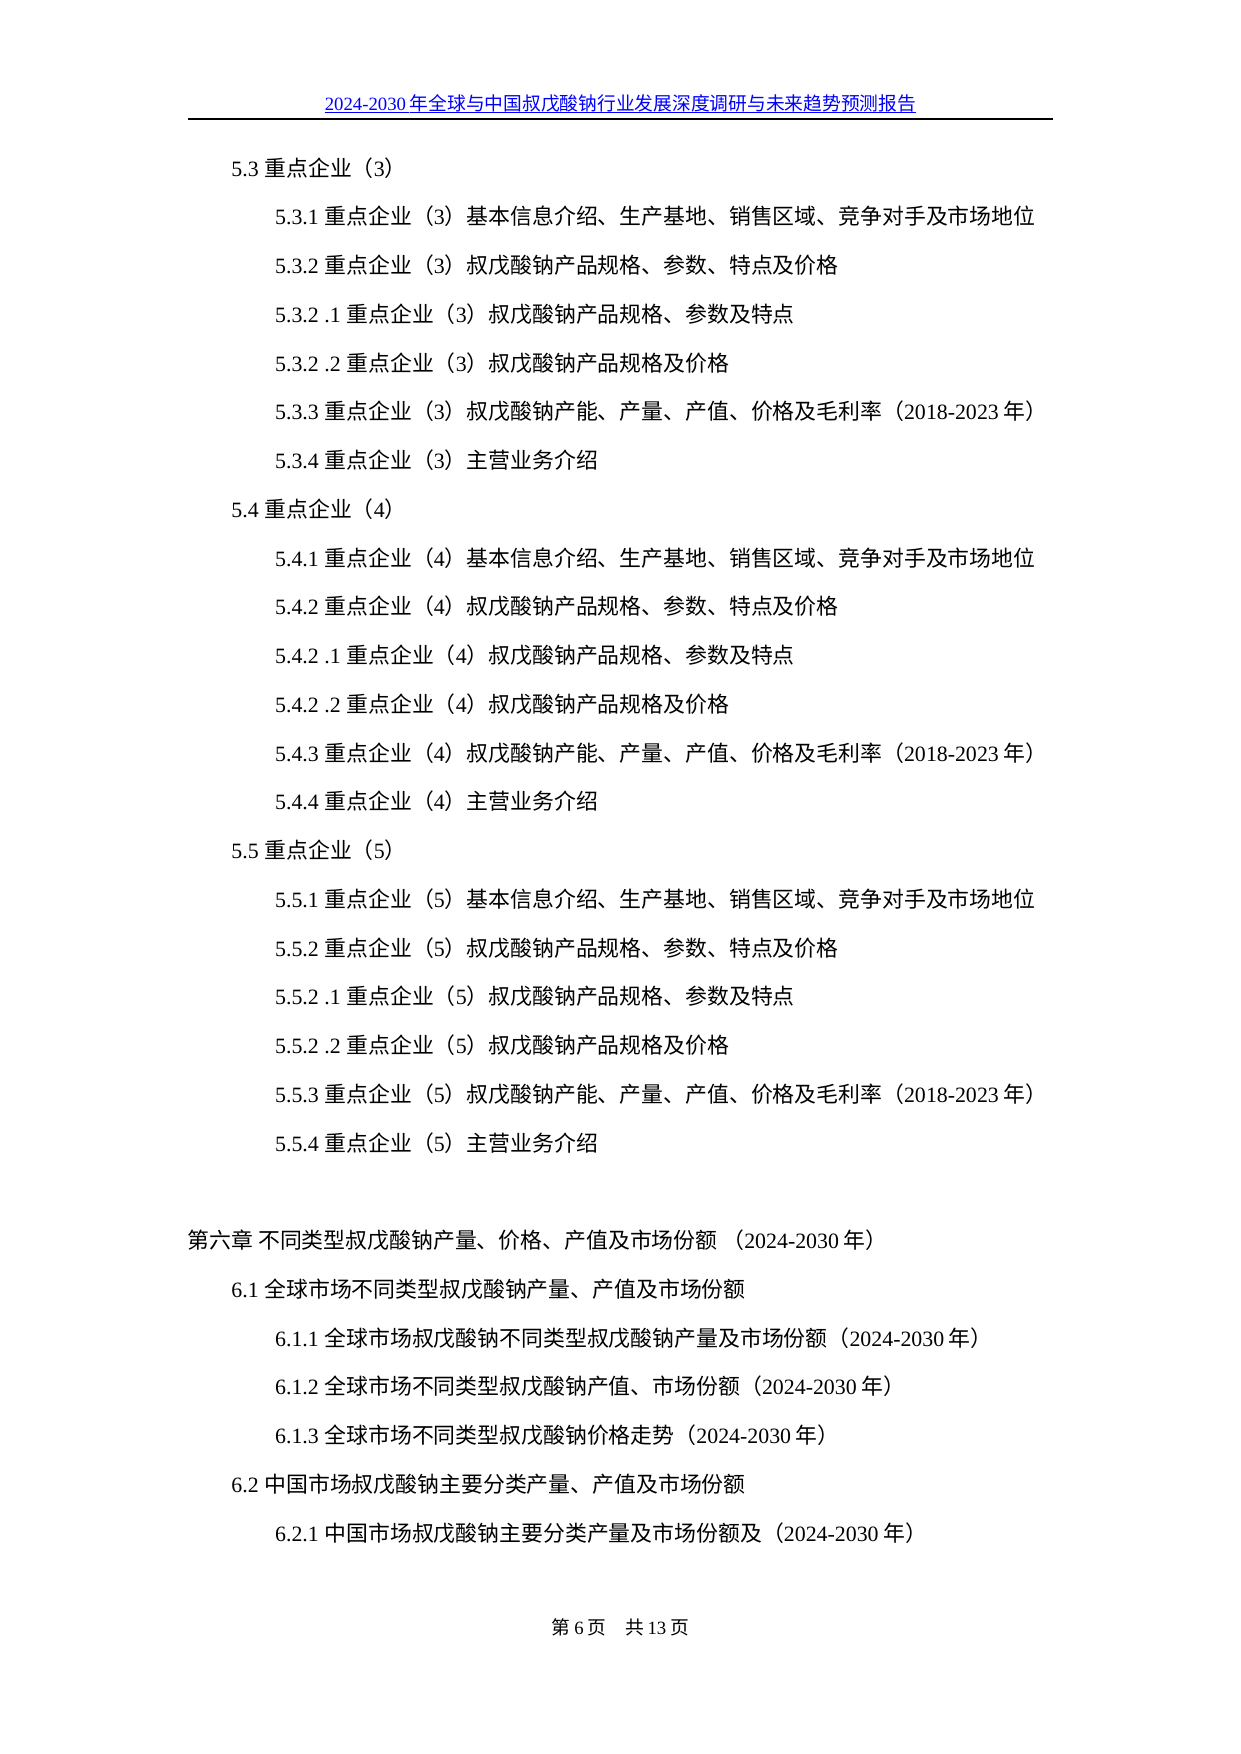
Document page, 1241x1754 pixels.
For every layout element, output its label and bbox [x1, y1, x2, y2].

text [187, 150, 1053, 1548]
